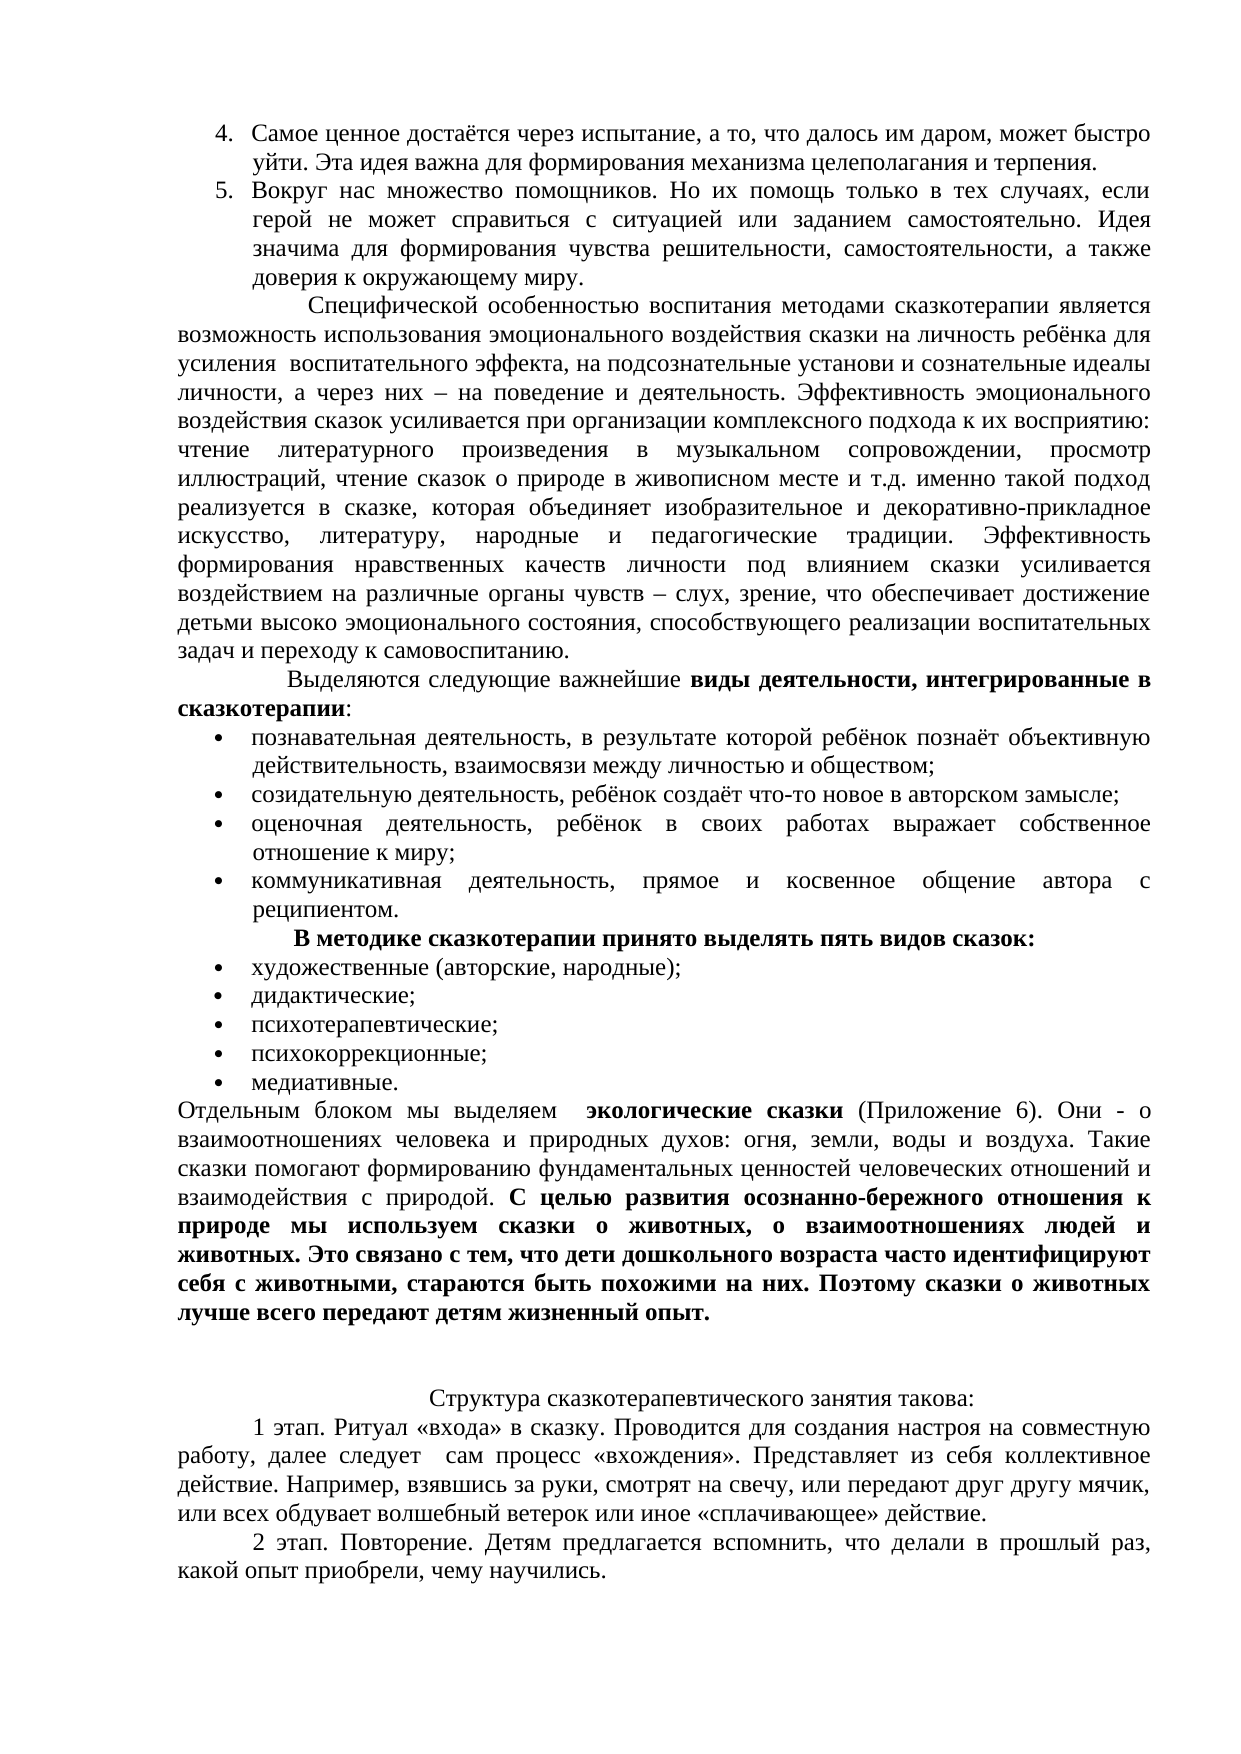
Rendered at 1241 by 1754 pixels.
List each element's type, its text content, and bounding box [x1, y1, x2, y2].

list коммуникативная деятельность, прямое и косвенное общение автора с реципиентом. [215, 866, 1152, 923]
list познавательная деятельность, в результате которой ребёнок познаёт объективную действительность, взаимосвязи между личностью и обществом; [215, 722, 1152, 779]
text Специфической особенностью воспитания методами сказкотерапии является возможность использования эмоционального воздействия сказки на личность ребёнка для усиления воспитательного эффекта, на подсознательные установи и сознательные идеалы личности, а через них – на поведение и деятельность. Эффективность эмоционального воздействия сказок усиливается при организации комплексного подхода к их восприятию: чтение литературного произведения в музыкальном сопровождении, просмотр иллюстраций, чтение сказок о природе в живописном месте и т.д. именно такой подход реализуется в сказке, которая объединяет изобразительное и декоративно-прикладное искусство, литературу, народные и педагогические традиции. Эффективность формирования нравственных качеств личности под влиянием сказки усиливается воздействием на различные органы чувств – слух, зрение, что обеспечивает достижение детьми высоко эмоционального состояния, способствующего реализации воспитательных задач и переходу к самовоспитанию. [177, 291, 1152, 664]
list художественные (авторские, народные); [215, 952, 1152, 981]
list психотерапевтические; [215, 1009, 1152, 1038]
list психокоррекционные; [215, 1038, 1152, 1067]
list созидательную деятельность, ребёнок создаёт что-то новое в авторском замысле; [215, 779, 1152, 808]
text 1 этап. Ритуал «входа» в сказку. Проводится для создания настроя на совместную работу, далее следует сам процесс «вхождения». Представляет из себя коллективное действие. Например, взявшись за руки, смотрят на свечу, или передают друг другу мячик, или всех обдувает волшебный ветерок или иное «сплачивающее» действие. [177, 1412, 1152, 1527]
text 2 этап. Повторение. Детям предлагается вспомнить, что делали в прошлый раз, какой опыт приобрели, чему научились. [177, 1527, 1152, 1584]
list Вокруг нас множество помощников. Но их помощь только в тех случаях, если герой не может справиться с ситуацией или заданием самостоятельно. Идея значима для формирования чувства решительности, самостоятельности, а также доверия к окружающему миру. [215, 176, 1152, 291]
list дидактические; [214, 981, 1152, 1009]
text Структура сказкотерапевтического занятия такова: [177, 1383, 1152, 1412]
text Отдельным блоком мы выделяем экологические сказки (Приложение 6). Они - о взаимоотношениях человека и природных духов: огня, земли, воды и воздуха. Такие сказки помогают формированию фундаментальных ценностей человеческих отношений и взаимодействия с природой. С целью развития осознанно-бережного отношения к природе мы используем сказки о животных, о взаимоотношениях людей и животных. Это связано с тем, что дети дошкольного возраста часто идентифицируют себя с животными, стараются быть похожими на них. Поэтому сказки о животных лучше всего передают детям жизненный опыт. [177, 1096, 1152, 1326]
list Самое ценное достаётся через испытание, а то, что далось им даром, может быстро уйти. Эта идея важна для формирования механизма целеполагания и терпения. [215, 118, 1152, 176]
list оценочная деятельность, ребёнок в своих работах выражает собственное отношение к миру; [215, 808, 1152, 866]
list медиативные. [215, 1067, 1152, 1096]
text В методике сказкотерапии принято выделять пять видов сказок: [177, 923, 1152, 952]
text Выделяются следующие важнейшие виды деятельности, интегрированные в сказкотерапии: [177, 664, 1152, 722]
